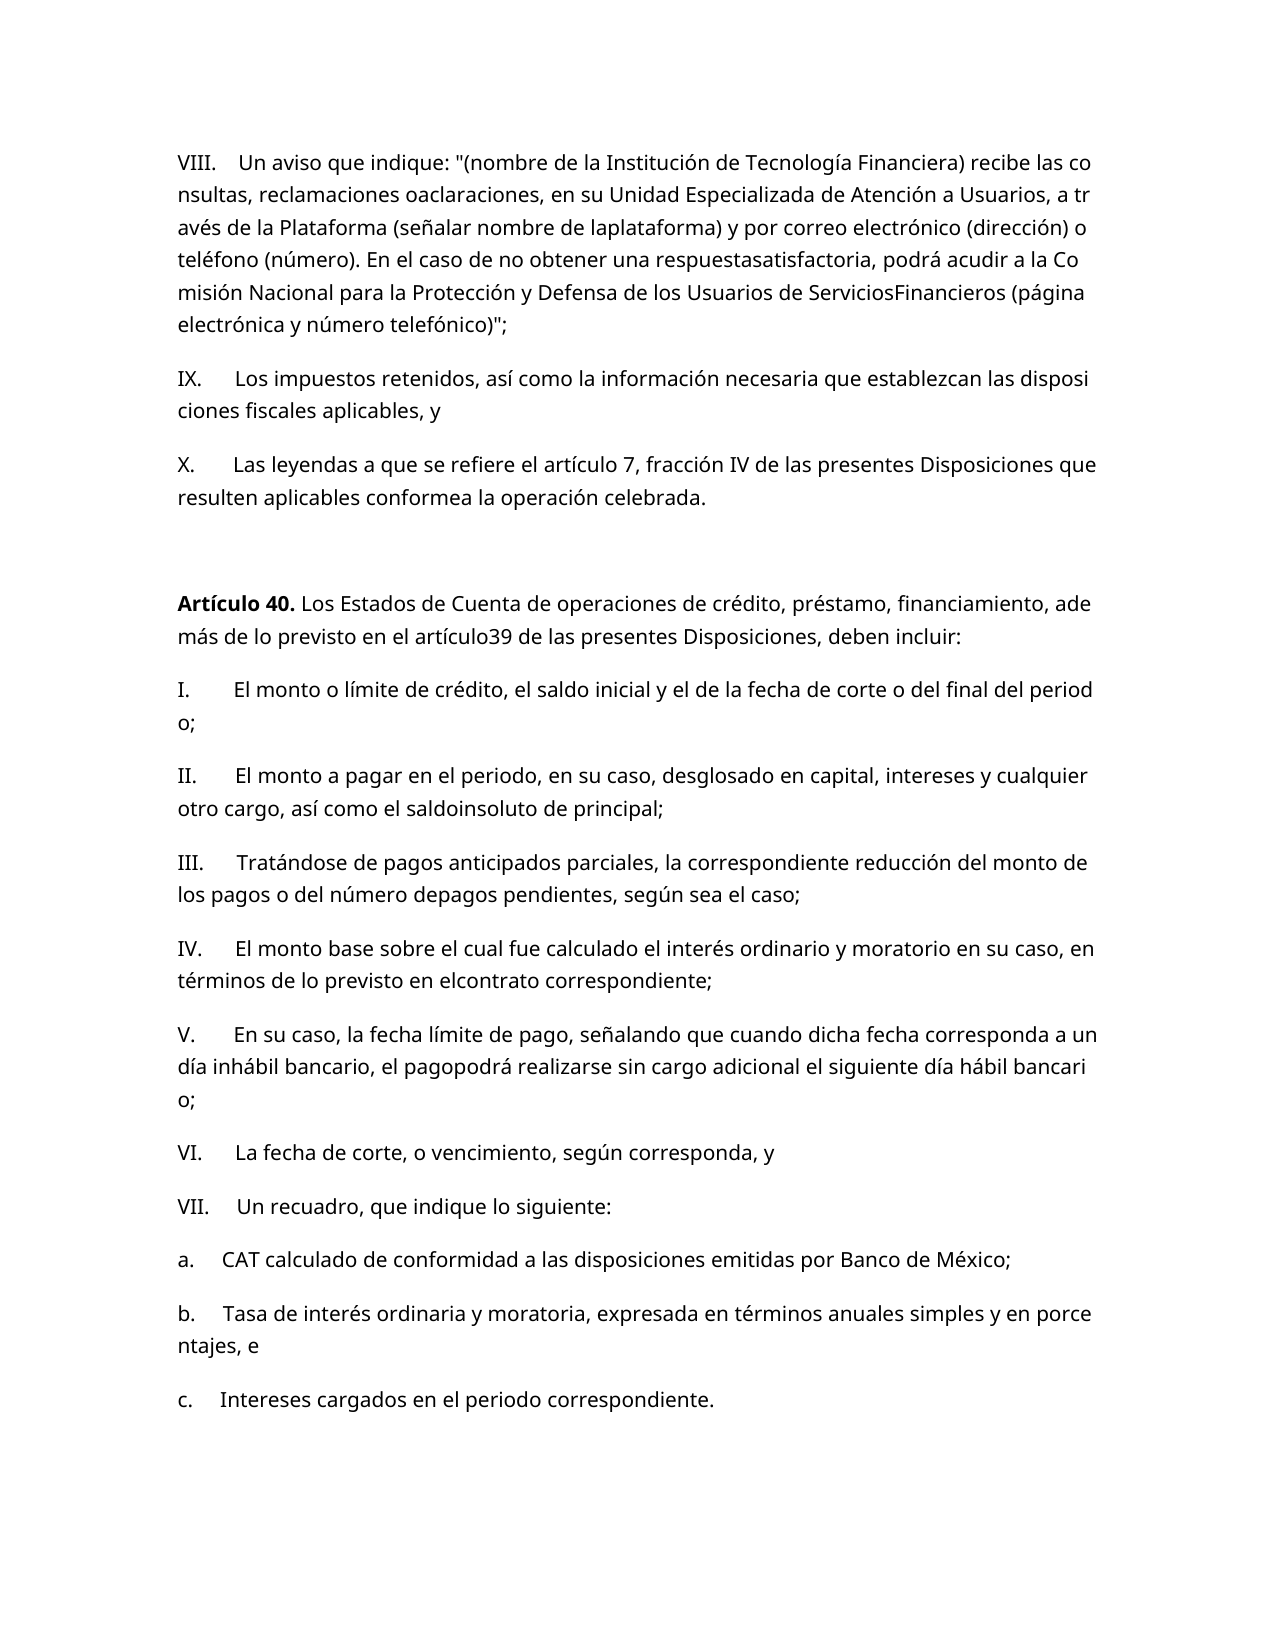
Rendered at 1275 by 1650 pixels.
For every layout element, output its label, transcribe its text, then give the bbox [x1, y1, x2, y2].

text Artículo 40. Los Estados de Cuenta de operaciones de crédito, préstamo, financiamiento, además de lo previsto en el artículo39 de las presentes Disposiciones, deben incluir: [177, 589, 1098, 651]
text IX. Los impuestos retenidos, así como la información necesaria que establezcan las disposiciones fiscales aplicables, y [177, 364, 1098, 425]
text IV. El monto base sobre el cual fue calculado el interés ordinario y moratorio en su caso, en términos de lo previsto en elcontrato correspondiente; [177, 934, 1098, 995]
text VII. Un recuadro, que indique lo siguiente: [177, 1192, 1098, 1220]
text a. CAT calculado de conformidad a las disposiciones emitidas por Banco de México; [177, 1245, 1098, 1274]
text c. Intereses cargados en el periodo correspondiente. [177, 1385, 1098, 1413]
text II. El monto a pagar en el periodo, en su caso, desglosado en capital, intereses y cualquier otro cargo, así como el saldoinsoluto de principal; [177, 762, 1098, 823]
text VIII. Un aviso que indique: "(nombre de la Institución de Tecnología Financiera) recibe las consultas, reclamaciones oaclaraciones, en su Unidad Especializada de Atención a Usuarios, a través de la Plataforma (señalar nombre de laplataforma) y por correo electrónico (dirección) o teléfono (número). En el caso de no obtener una respuestasatisfactoria, podrá acudir a la Comisión Nacional para la Protección y Defensa de los Usuarios de ServiciosFinancieros (página electrónica y número telefónico)"; [177, 148, 1098, 339]
text V. En su caso, la fecha límite de pago, señalando que cuando dicha fecha corresponda a un día inhábil bancario, el pagopodrá realizarse sin cargo adicional el siguiente día hábil bancario; [177, 1020, 1098, 1113]
text III. Tratándose de pagos anticipados parciales, la correspondiente reducción del monto de los pagos o del número depagos pendientes, según sea el caso; [177, 848, 1098, 909]
text b. Tasa de interés ordinaria y moratoria, expresada en términos anuales simples y en porcentajes, e [177, 1299, 1098, 1360]
text X. Las leyendas a que se refiere el artículo 7, fracción IV de las presentes Disposiciones que resulten aplicables conformea la operación celebrada. [177, 450, 1098, 511]
text VI. La fecha de corte, o vencimiento, según corresponda, y [177, 1138, 1098, 1167]
text I. El monto o límite de crédito, el saldo inicial y el de la fecha de corte o del final del periodo; [177, 676, 1098, 737]
